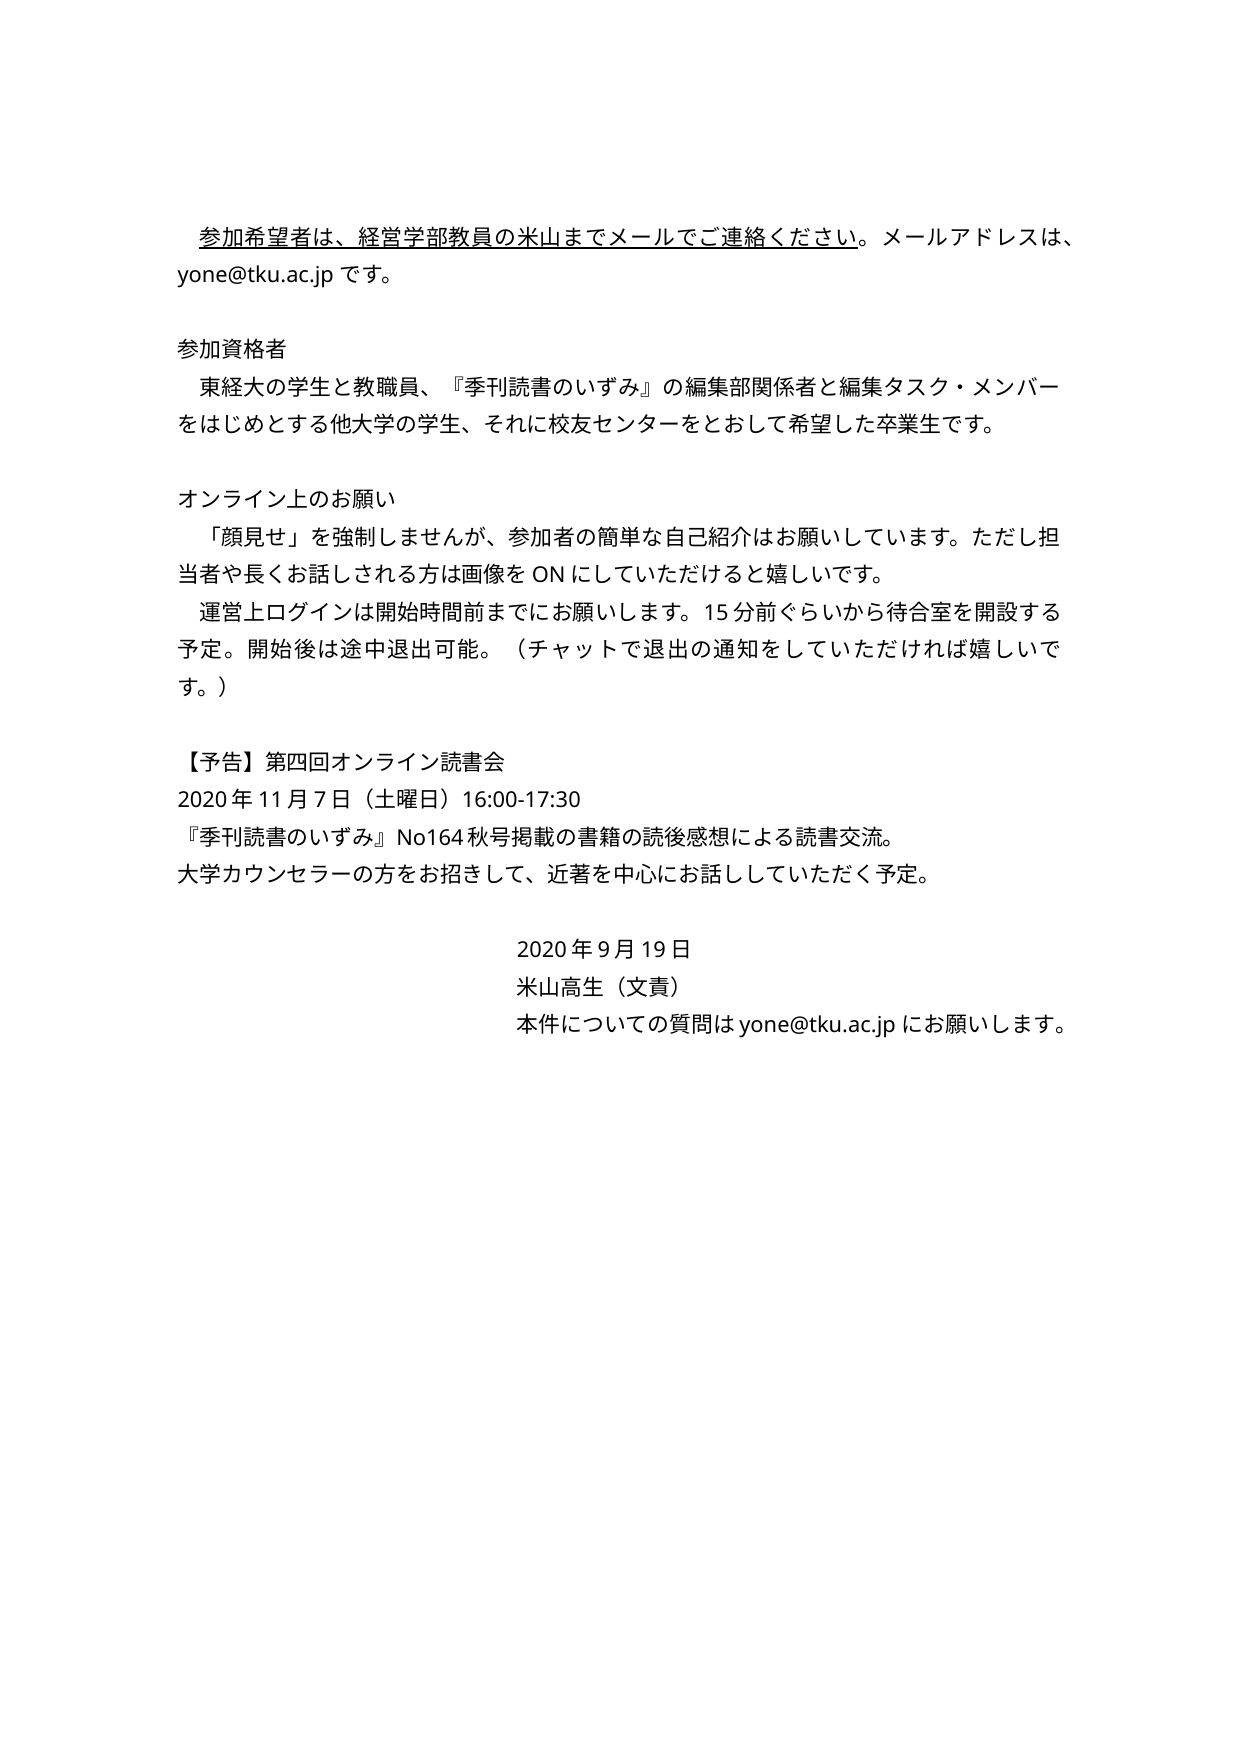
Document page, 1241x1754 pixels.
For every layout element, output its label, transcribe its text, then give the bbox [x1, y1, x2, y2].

text 参加資格者 [177, 329, 1063, 367]
text オンライン上のお願い [177, 479, 1063, 517]
text 本件についての質問はyone@tku.ac.jp にお願いします。 [517, 1004, 1063, 1042]
text 2020年9月19日 [517, 929, 1063, 967]
text 運営上ログインは開始時間前までにお願いします。15分前ぐらいから待合室を開設する予定。開始後は途中退出可能。（チャットで退出の通知をしていただければ嬉しいです。） [177, 592, 1063, 704]
text 【予告】第四回オンライン読書会 [177, 742, 1063, 779]
text 米山高生（文責） [517, 967, 1063, 1004]
text 参加希望者は、経営学部教員の米山までメールでご連絡ください。メールアドレスは、yone@tku.ac.jp です。 [177, 217, 1063, 292]
text 『季刊読書のいずみ』No164秋号掲載の書籍の読後感想による読書交流。 [177, 817, 1063, 854]
text 「顔見せ」を強制しませんが、参加者の簡単な自己紹介はお願いしています。ただし担当者や長くお話しされる方は画像をONにしていただけると嬉しいです。 [177, 517, 1063, 592]
text 2020年11月7日（土曜日）16:00-17:30 [177, 779, 1063, 817]
text 大学カウンセラーの方をお招きして、近著を中心にお話ししていただく予定。 [177, 854, 1063, 892]
text 東経大の学生と教職員、『季刊読書のいずみ』の編集部関係者と編集タスク・メンバーをはじめとする他大学の学生、それに校友センターをとおして希望した卒業生です。 [177, 367, 1063, 442]
